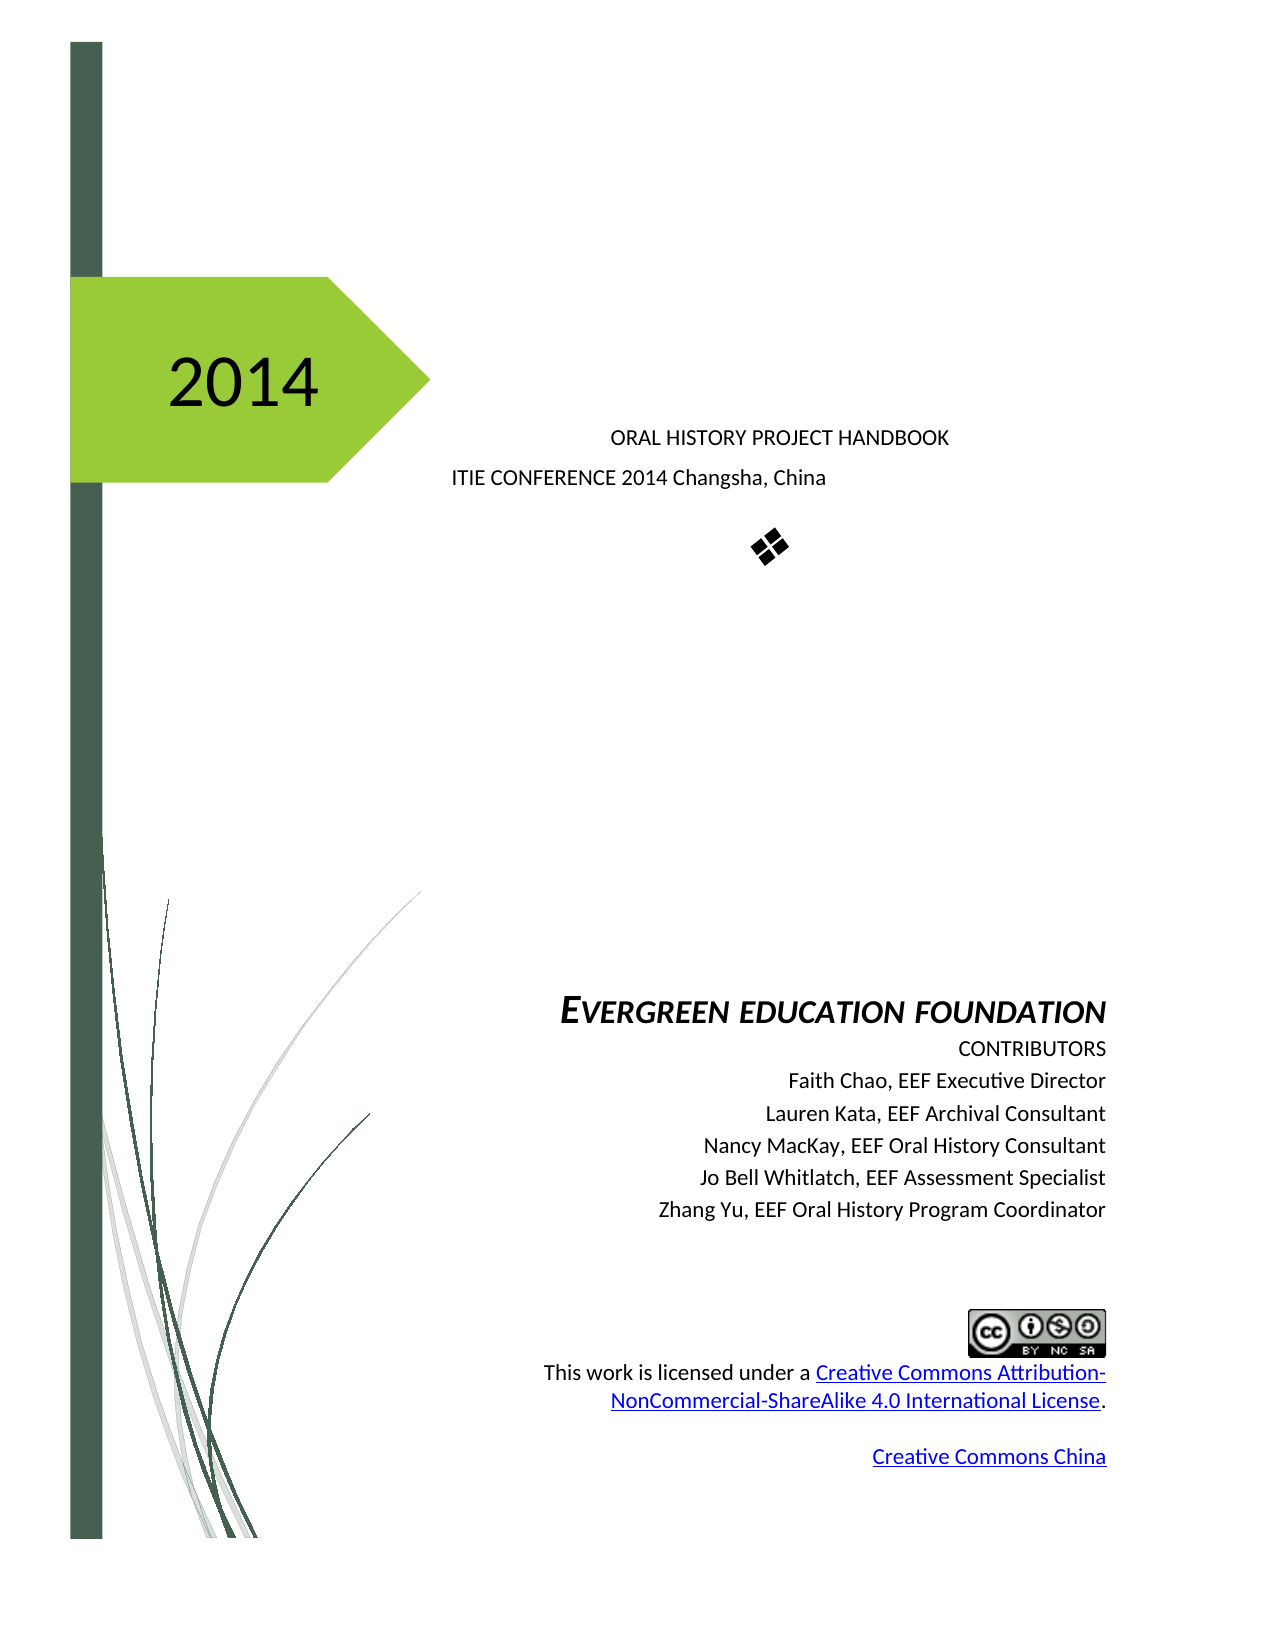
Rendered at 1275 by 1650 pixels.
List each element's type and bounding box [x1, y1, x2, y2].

picture [968, 1309, 1107, 1358]
